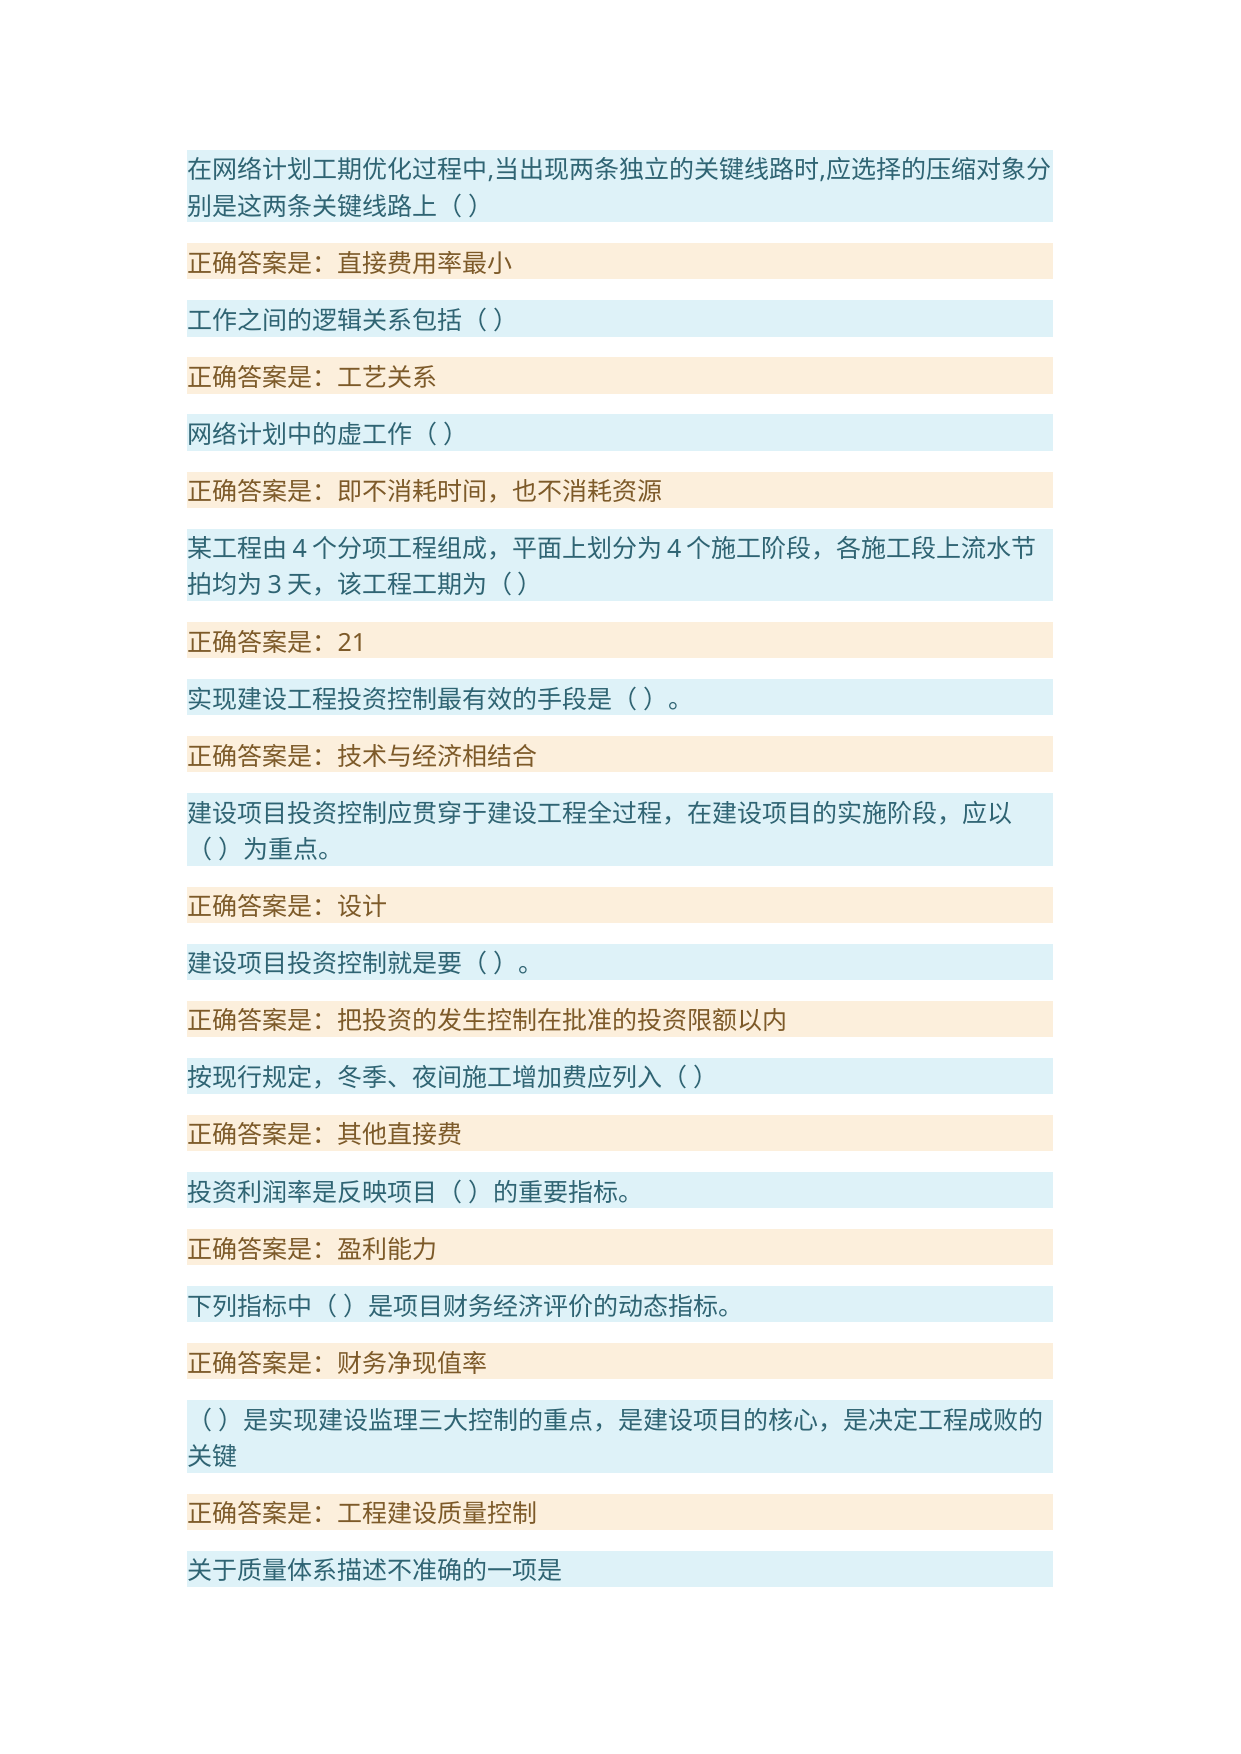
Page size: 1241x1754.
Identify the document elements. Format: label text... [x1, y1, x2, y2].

text 网络计划中的虚工作（ ） [187, 414, 1053, 451]
text 正确答案是：即不消耗时间，也不消耗资源 [187, 472, 1053, 508]
text 正确答案是：技术与经济相结合 [187, 736, 1053, 772]
text 工作之间的逻辑关系包括（ ） [187, 300, 1053, 337]
text 某工程由4个分项工程组成，平面上划分为4个施工阶段，各施工段上流水节拍均为3天，该工程工期为（ ） [187, 529, 1053, 601]
text 关于质量体系描述不准确的一项是 [187, 1551, 1053, 1587]
text 按现行规定，冬季、夜间施工增加费应列入（ ） [187, 1058, 1053, 1094]
text 正确答案是：设计 [187, 887, 1053, 923]
text 正确答案是：工程建设质量控制 [187, 1494, 1053, 1530]
text （ ）是实现建设监理三大控制的重点，是建设项目的核心，是决定工程成败的关键 [187, 1400, 1053, 1473]
text 正确答案是：财务净现值率 [187, 1343, 1053, 1379]
text 下列指标中（ ）是项目财务经济评价的动态指标。 [187, 1286, 1053, 1322]
text 正确答案是：把投资的发生控制在批准的投资限额以内 [187, 1001, 1053, 1037]
text 在网络计划工期优化过程中,当出现两条独立的关键线路时,应选择的压缩对象分别是这两条关键线路上（ ） [187, 150, 1053, 222]
text 正确答案是：21 [187, 622, 1053, 658]
text 建设项目投资控制应贯穿于建设工程全过程，在建设项目的实施阶段，应以（ ）为重点。 [187, 793, 1053, 866]
text 正确答案是：盈利能力 [187, 1229, 1053, 1265]
text 正确答案是：工艺关系 [187, 357, 1053, 394]
text 建设项目投资控制就是要（ ）。 [187, 944, 1053, 980]
text 正确答案是：直接费用率最小 [187, 243, 1053, 279]
text 实现建设工程投资控制最有效的手段是（ ）。 [187, 679, 1053, 715]
text 投资利润率是反映项目（ ）的重要指标。 [187, 1172, 1053, 1208]
text 正确答案是：其他直接费 [187, 1115, 1053, 1151]
